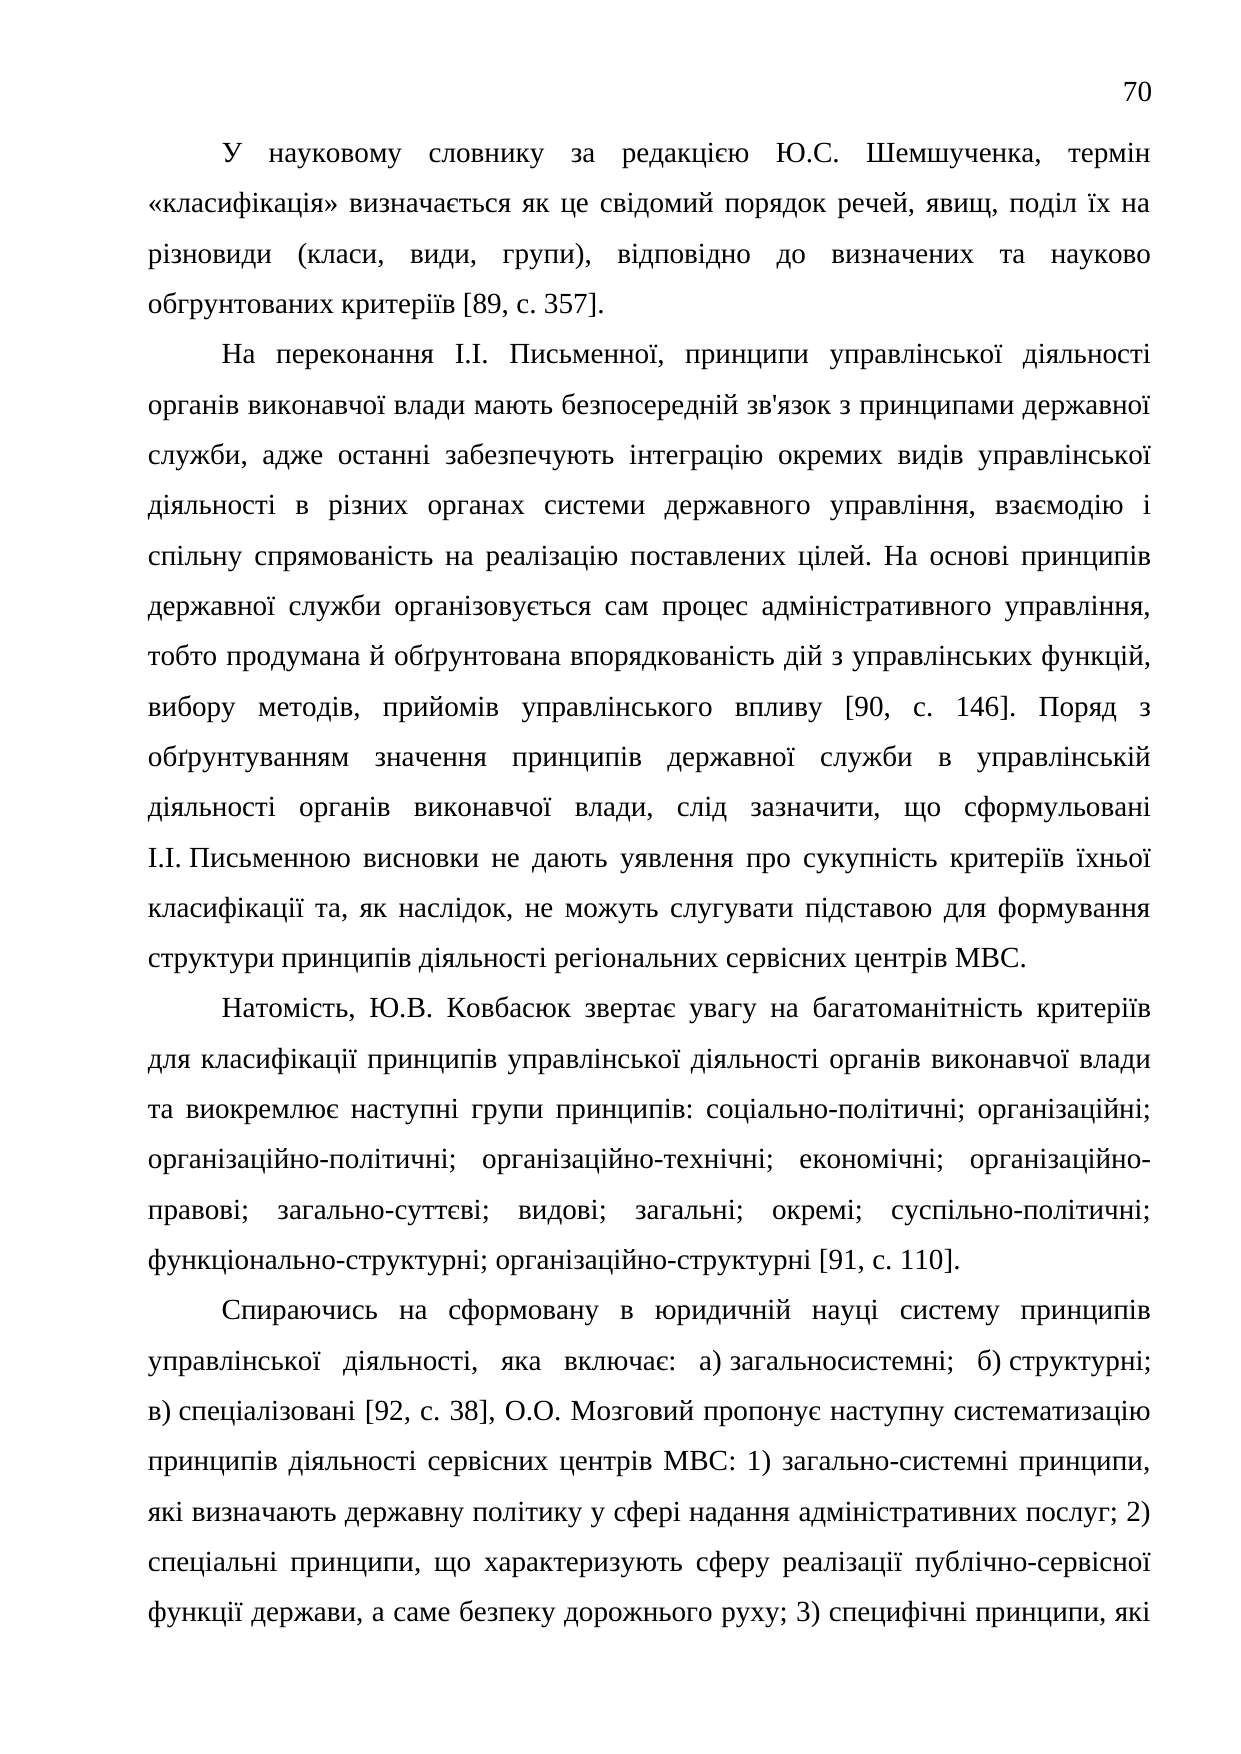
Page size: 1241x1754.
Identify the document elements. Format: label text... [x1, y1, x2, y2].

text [148, 1292, 1152, 1628]
text Натомість, Ю.В. Ковбасюк звертає увагу на багатоманітність критеріїв для класифікації принципів управлінської діяльності органів виконавчої влади та виокремлює наступні групи принципів: соціально-політичні; організаційні; організаційно-політичні; організаційно-технічні; економічні; організаційно-правові; загально-суттєві; видові; загальні; окремі; суспільно-політичні; функціонально-структурні; організаційно-структурні [91, с. 110]. [148, 991, 1152, 1276]
text На переконання І.І. Письменної, принципи управлінської діяльності органів виконавчої влади мають безпосередній зв'язок з принципами державної служби, адже останні забезпечують інтеграцію окремих видів управлінської діяльності в різних органах системи державного управління, взаємодію і спільну спрямованість на реалізацію поставлених цілей. На основі принципів державної служби організовується сам процес адміністративного управління, тобто продумана й обґрунтована впорядкованість дій з управлінських функцій, вибору методів, прийомів управлінського впливу [90, с. 146]. Поряд з обґрунтуванням значення принципів державної служби в управлінській діяльності органів виконавчої влади, слід зазначити, що сформульовані І.І. Письменною висновки не дають уявлення про сукупність критеріїв їхньої класифікації та, як наслідок, не можуть слугувати підставою для формування структури принципів діяльності регіональних сервісних центрів МВС. [148, 337, 1152, 974]
text У науковому словнику за редакцією Ю.С. Шемшученка, термін «класифікація» визначається як це свідомий порядок речей, явищ, поділ їх на різновиди (класи, види, групи), відповідно до визначених та науково обгрунтованих критеріїв [89, с. 357]. [148, 135, 1152, 320]
